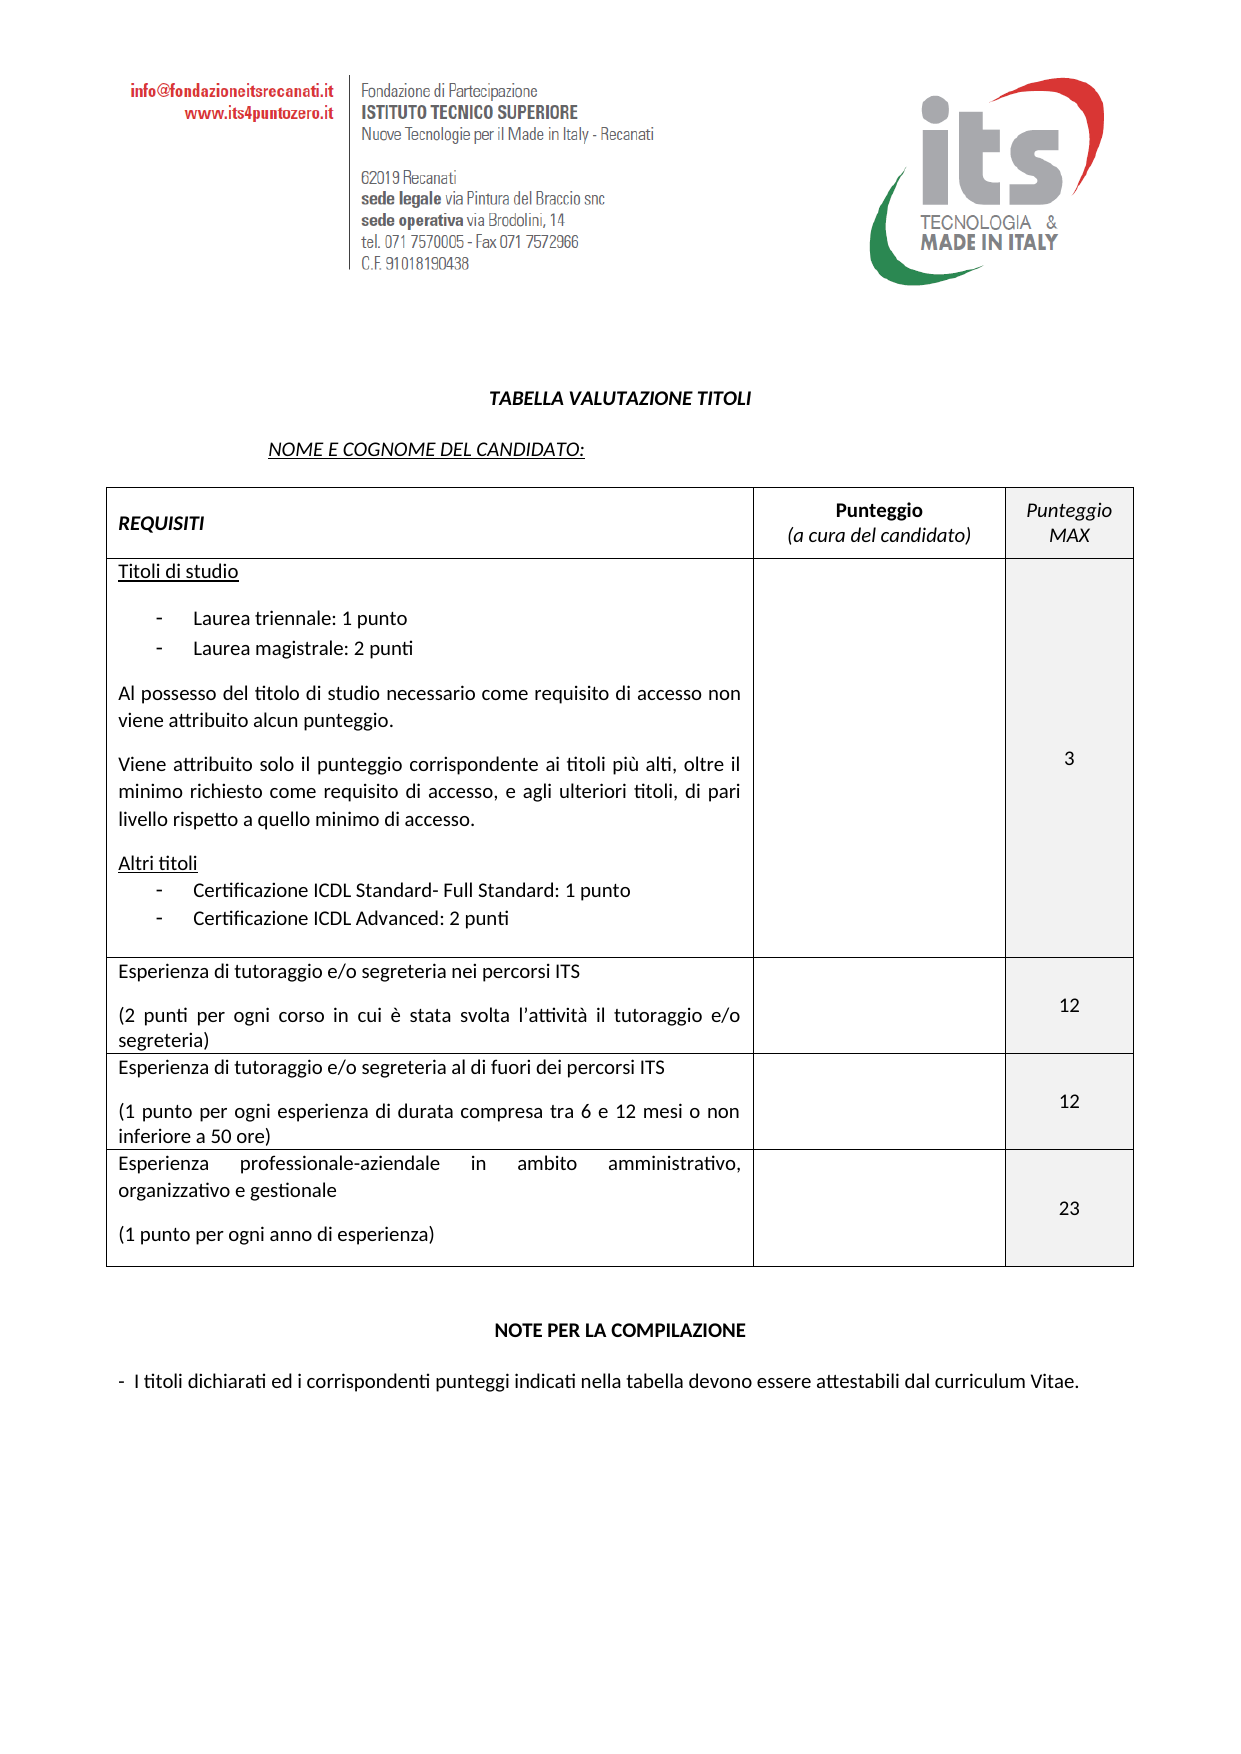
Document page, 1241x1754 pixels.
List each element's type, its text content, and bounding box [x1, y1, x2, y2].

table_header REQUISITI [107, 488, 753, 558]
table_cell Esperienza di tutoraggio e/o segreteria nei percorsi ITS (2 punti per ogni corso in cui è stata svolta l’attività il tutoraggio e/o segreteria) [107, 958, 753, 1053]
table_cell Titoli di studio Laurea triennale: 1 punto Laurea magistrale: 2 punti Al possesso del titolo di studio necessario come requisito di accesso non viene attribuito alcun punteggio. Viene attribuito solo il punteggio corrispondente ai titoli più alti, oltre il minimo richiesto come requisito di accesso, e agli ulteriori titoli, di pari livello rispetto a quello minimo di accesso. Altri titoli Certificazione ICDL Standard- Full Standard: 1 punto Certificazione ICDL Advanced: 2 punti [107, 559, 753, 957]
table_cell 12 [1006, 1054, 1133, 1149]
text NOME E COGNOME DEL CANDIDATO: [268, 436, 1122, 461]
text NOTE PER LA COMPILAZIONE [118, 1317, 1122, 1343]
table_header Punteggio MAX [1006, 488, 1133, 558]
table_header Punteggio (a cura del candidato) [754, 488, 1005, 558]
table_cell 23 [1006, 1150, 1133, 1266]
picture [118, 73, 1121, 307]
table_cell 12 [1006, 958, 1133, 1053]
table_cell Esperienza professionale-aziendale in ambito amministrativo, organizzativo e gestionale (1 punto per ogni anno di esperienza) [107, 1150, 753, 1266]
table_cell [754, 958, 1005, 1053]
table_cell 3 [1006, 559, 1133, 957]
text TABELLA VALUTAZIONE TITOLI [118, 385, 1122, 411]
table_cell [754, 559, 1005, 957]
table_cell [754, 1150, 1005, 1266]
table_cell Esperienza di tutoraggio e/o segreteria al di fuori dei percorsi ITS (1 punto per ogni esperienza di durata compresa tra 6 e 12 mesi o non inferiore a 50 ore) [107, 1054, 753, 1149]
text - I titoli dichiarati ed i corrispondenti punteggi indicati nella tabella devono essere attestabili dal curriculum Vitae. [118, 1368, 1122, 1394]
table_cell [754, 1054, 1005, 1149]
